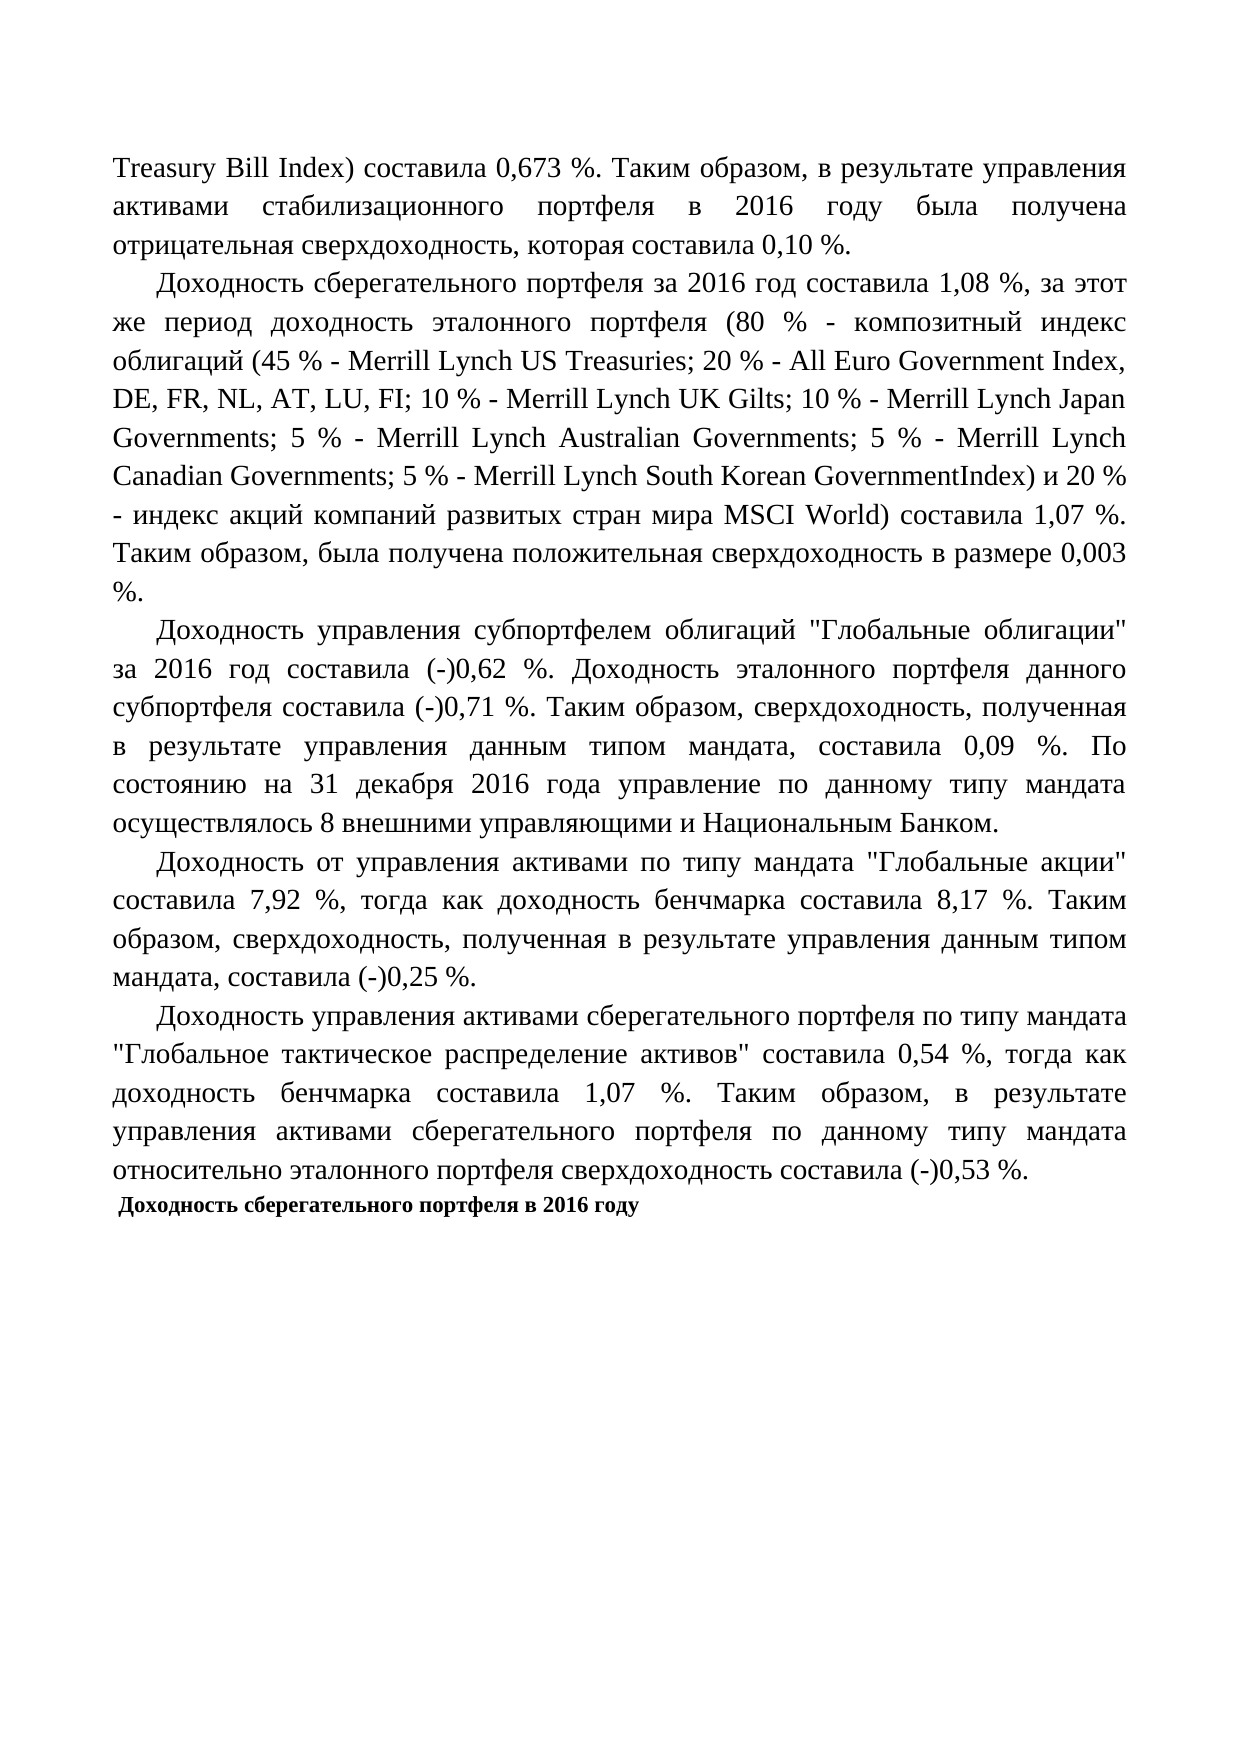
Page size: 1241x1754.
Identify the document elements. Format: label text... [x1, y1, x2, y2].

text Доходность сберегательного портфеля за 2016 год составила 1,08 %, за этот же период доходность эталонного портфеля (80 % - композитный индекс облигаций (45 % - Merrill Lynch US Treasuries; 20 % - All Euro Government Index, DE, FR, NL, AT, LU, FI; 10 % - Merrill Lynch UK Gilts; 10 % - Merrill Lynch Japan Governments; 5 % - Merrill Lynch Australian Governments; 5 % - Merrill Lynch Canadian Governments; 5 % - Merrill Lynch South Korean GovernmentIndex) и 20 % - индекс акций компаний развитых стран мира MSCI World) составила 1,07 %. Таким образом, была получена положительная сверхдоходность в размере 0,003 %. [112, 266, 1128, 607]
text Доходность от управления активами по типу мандата "Глобальные акции" составила 7,92 %, тогда как доходность бенчмарка составила 8,17 %. Таким образом, сверхдоходность, полученная в результате управления данным типом мандата, составила (-)0,25 %. [112, 844, 1128, 993]
text Доходность сберегательного портфеля в 2016 году [112, 1191, 1128, 1217]
text Доходность управления активами сберегательного портфеля по типу мандата "Глобальное тактическое распределение активов" составила 0,54 %, тогда как доходность бенчмарка составила 1,07 %. Таким образом, в результате управления активами сберегательного портфеля по данному типу мандата относительно эталонного портфеля сверхдоходность составила (-)0,53 %. [112, 998, 1128, 1186]
text Доходность управления субпортфелем облигаций "Глобальные облигации" за 2016 год составила (-)0,62 %. Доходность эталонного портфеля данного субпортфеля составила (-)0,71 %. Таким образом, сверхдоходность, полученная в результате управления данным типом мандата, составила 0,09 %. По состоянию на 31 декабря 2016 года управление по данному типу мандата осуществлялось 8 внешними управляющими и Национальным Банком. [112, 612, 1128, 839]
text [112, 150, 1128, 261]
